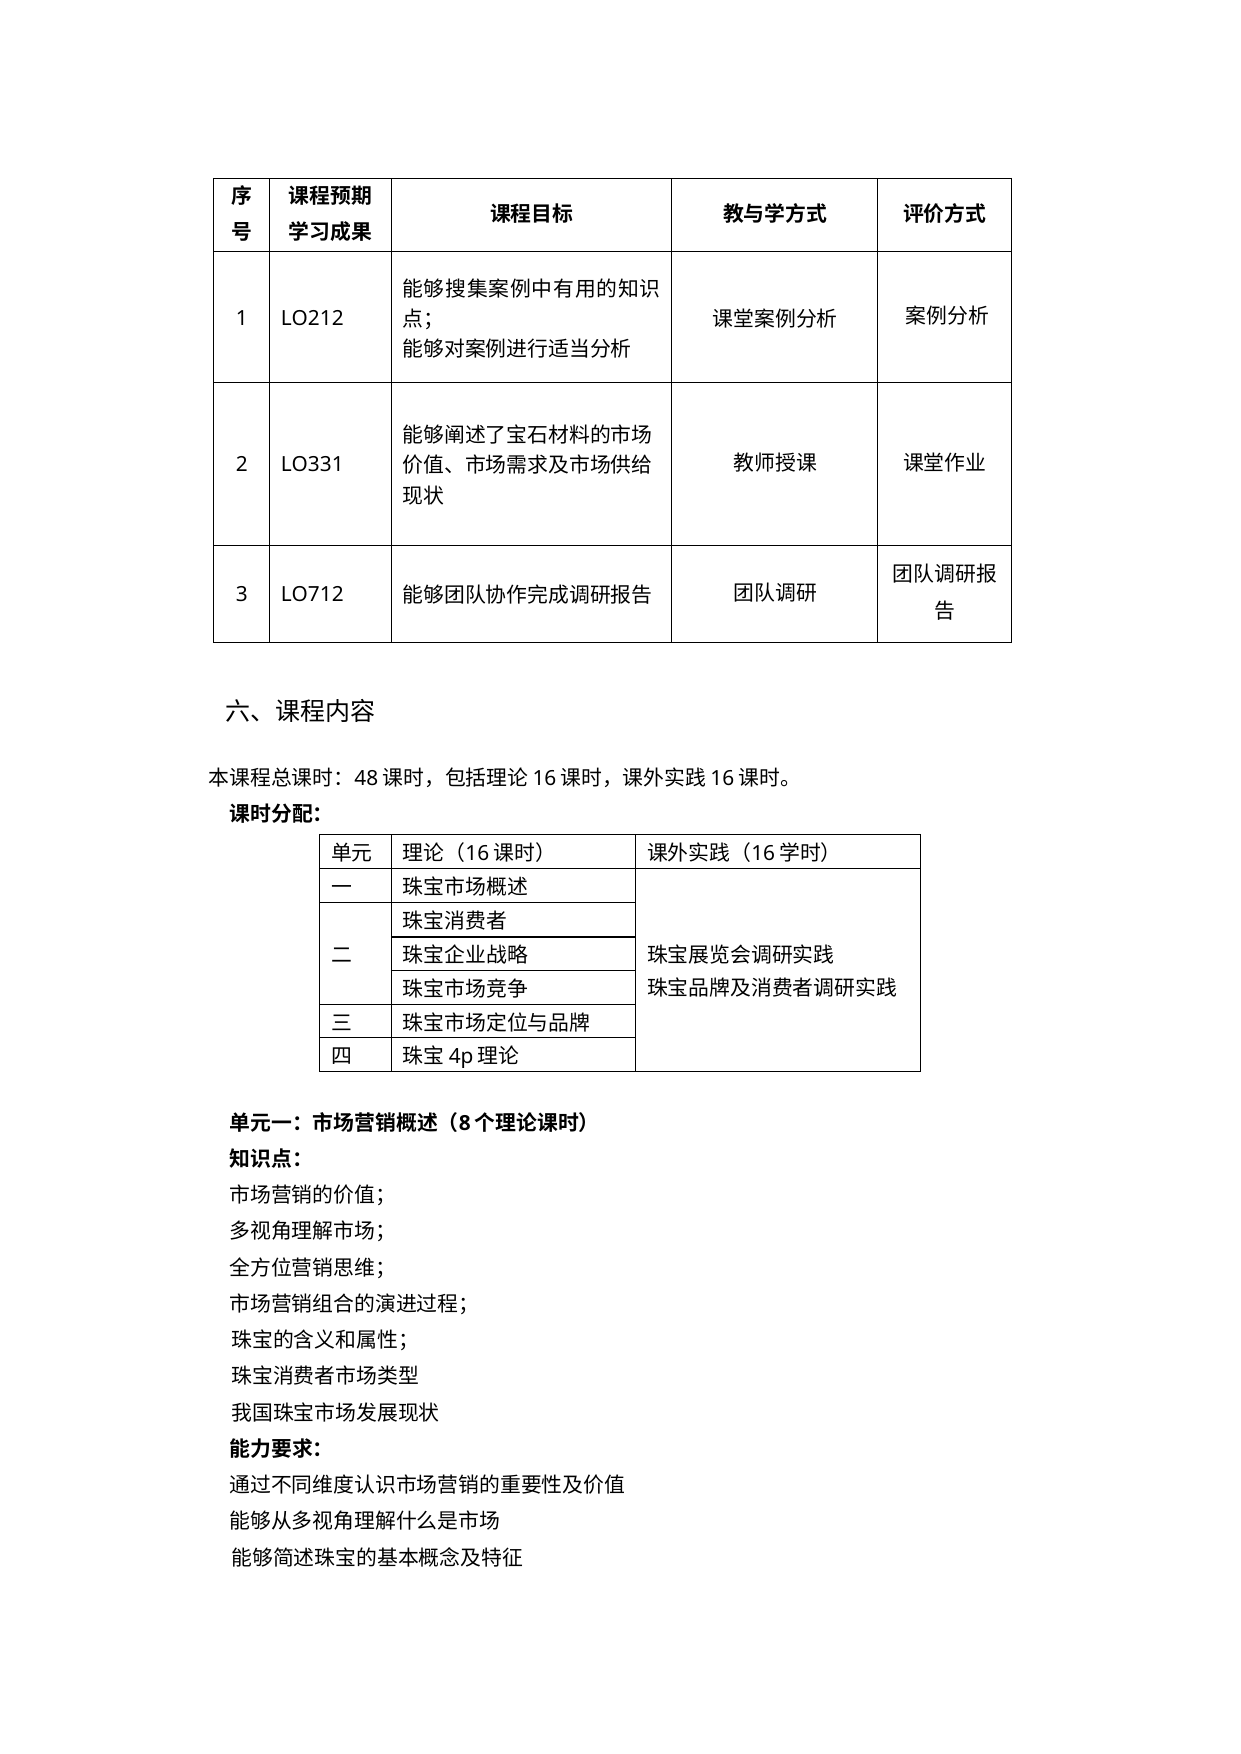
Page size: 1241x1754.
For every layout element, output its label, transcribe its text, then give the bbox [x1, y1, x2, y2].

table_cell 珠宝市场概述 [392, 869, 635, 902]
text 能够从多视角理解什么是市场 [187, 1504, 1053, 1535]
table_cell 3 [214, 546, 269, 642]
table_cell 案例分析 [878, 252, 1011, 382]
table_cell 珠宝企业战略 [392, 938, 635, 970]
table_cell 珠宝市场定位与品牌 [392, 1005, 635, 1037]
text 能够简述珠宝的基本概念及特征 [187, 1541, 1053, 1571]
table_cell 珠宝展览会调研实践 珠宝品牌及消费者调研实践 [636, 869, 920, 1071]
table_header 课程预期 学习成果 [270, 179, 391, 251]
text 通过不同维度认识市场营销的重要性及价值 [187, 1468, 1053, 1498]
table_cell 教师授课 [672, 383, 877, 544]
table_cell 团队调研 [672, 546, 877, 642]
text 课时分配： [187, 798, 1053, 828]
table_cell 珠宝市场竞争 [392, 971, 635, 1003]
table_cell LO712 [270, 546, 391, 642]
table_header 评价方式 [878, 179, 1011, 251]
table_header 理论（16课时） [392, 835, 635, 867]
table_cell 珠宝消费者 [392, 903, 635, 936]
table_cell 能够搜集案例中有用的知识点； 能够对案例进行适当分析 [392, 252, 671, 382]
text 能力要求： [187, 1432, 1053, 1462]
text 珠宝的含义和属性； [187, 1323, 1053, 1353]
table_cell 课堂案例分析 [672, 252, 877, 382]
text 知识点： [187, 1142, 1053, 1172]
table_cell 一 [320, 869, 391, 902]
table_cell 团队调研报告 [878, 546, 1011, 642]
text 本课程总课时：48课时，包括理论16课时，课外实践16课时。 [187, 761, 1053, 792]
text 市场营销组合的演进过程； [187, 1287, 1053, 1317]
table_header 序号 [214, 179, 269, 251]
text 单元一：市场营销概述（8个理论课时） [187, 1106, 1053, 1136]
table_cell LO212 [270, 252, 391, 382]
table_cell 四 [320, 1038, 391, 1071]
table_cell 2 [214, 383, 269, 544]
table_cell 三 [320, 1005, 391, 1037]
table_header 教与学方式 [672, 179, 877, 251]
table_cell 珠宝4p理论 [392, 1038, 635, 1071]
table_cell 能够阐述了宝石材料的市场价值、市场需求及市场供给现状 [392, 383, 671, 544]
text 珠宝消费者市场类型 [187, 1359, 1053, 1390]
text 全方位营销思维； [187, 1251, 1053, 1281]
table_header 课程目标 [392, 179, 671, 251]
table_header 课外实践（16学时） [636, 835, 920, 867]
table_cell 能够团队协作完成调研报告 [392, 546, 671, 642]
text 市场营销的价值； [187, 1178, 1053, 1208]
text 我国珠宝市场发展现状 [187, 1396, 1053, 1426]
table_header 单元 [320, 835, 391, 867]
text 六、课程内容 [187, 215, 1053, 742]
table_cell 二 [320, 903, 391, 1003]
table_cell LO331 [270, 383, 391, 544]
table_cell 1 [214, 252, 269, 382]
table_cell 课堂作业 [878, 383, 1011, 544]
text 多视角理解市场； [187, 1214, 1053, 1245]
